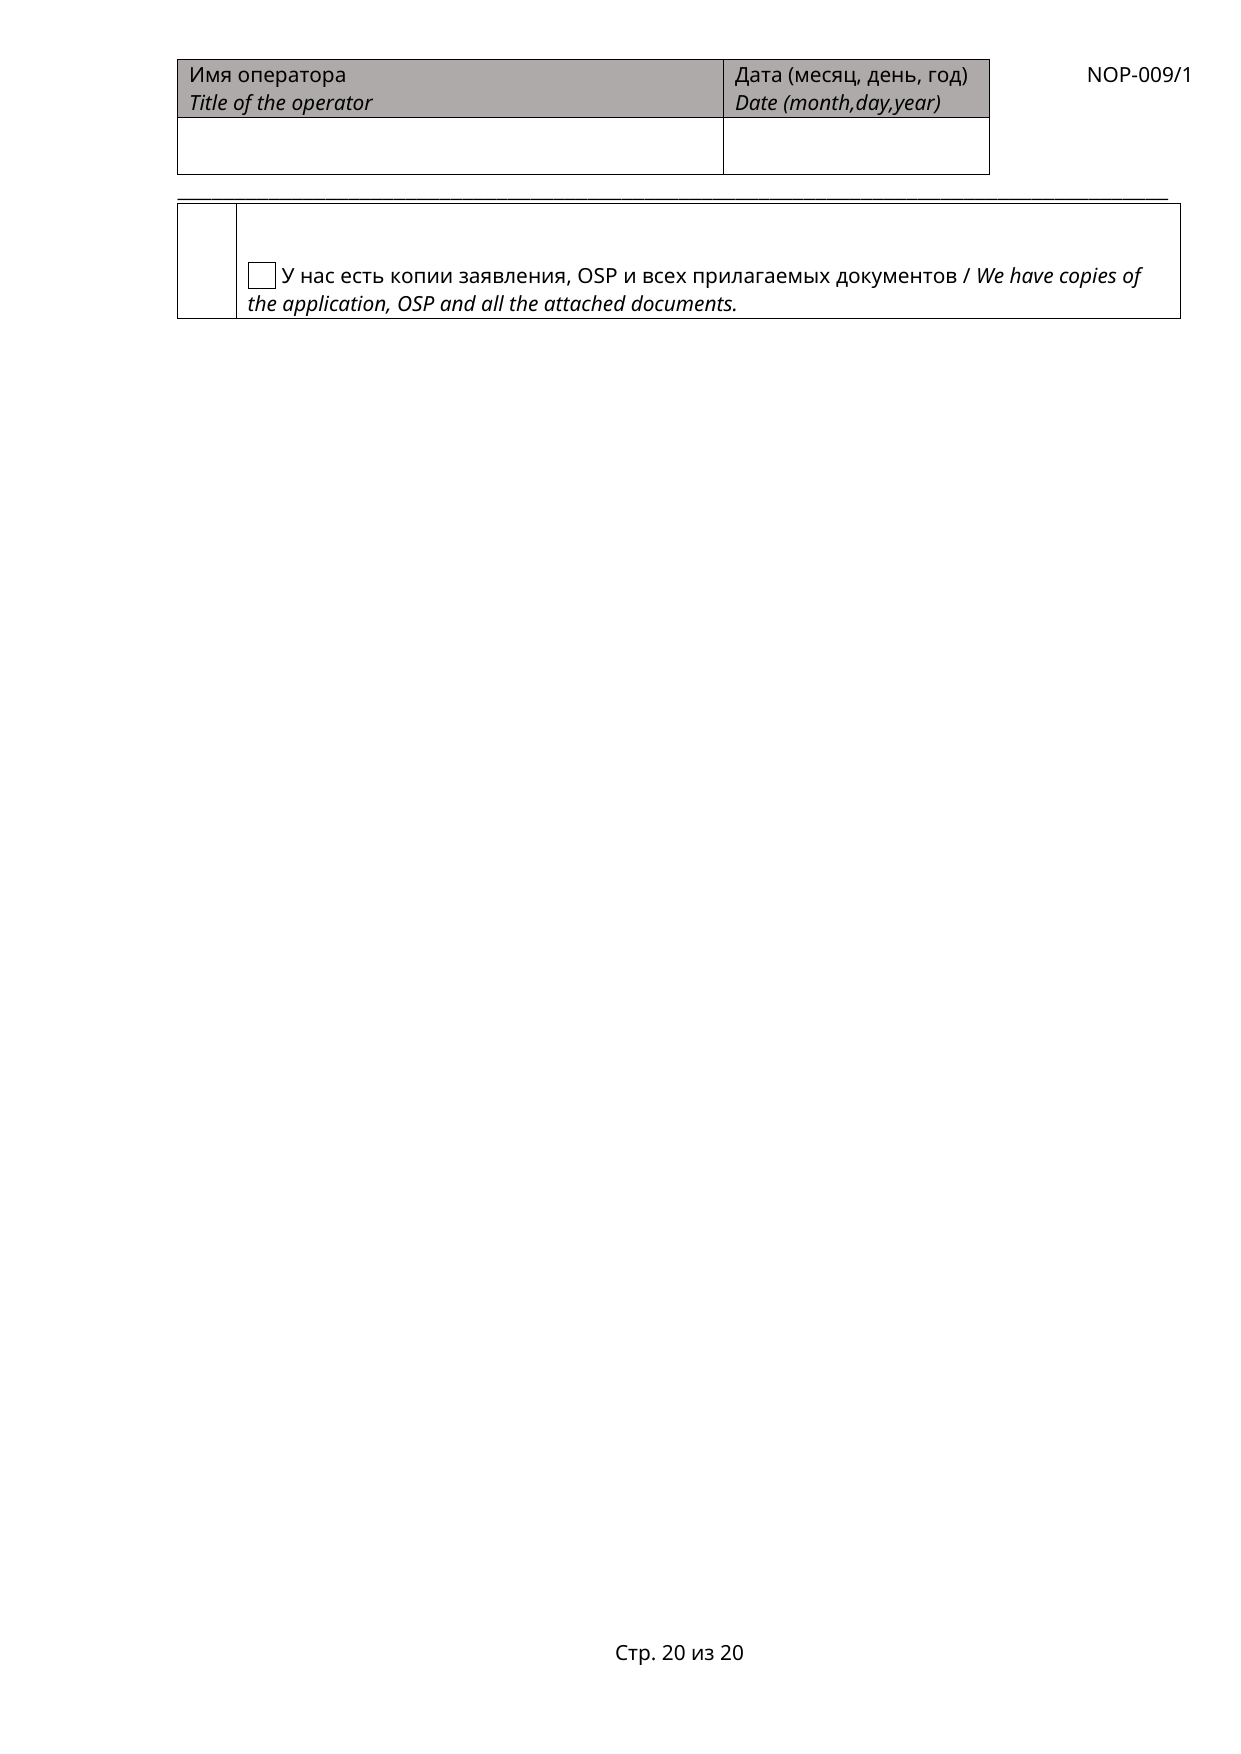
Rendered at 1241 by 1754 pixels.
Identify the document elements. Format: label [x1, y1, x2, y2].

table_cell [237, 204, 1180, 318]
table_cell [178, 204, 236, 318]
